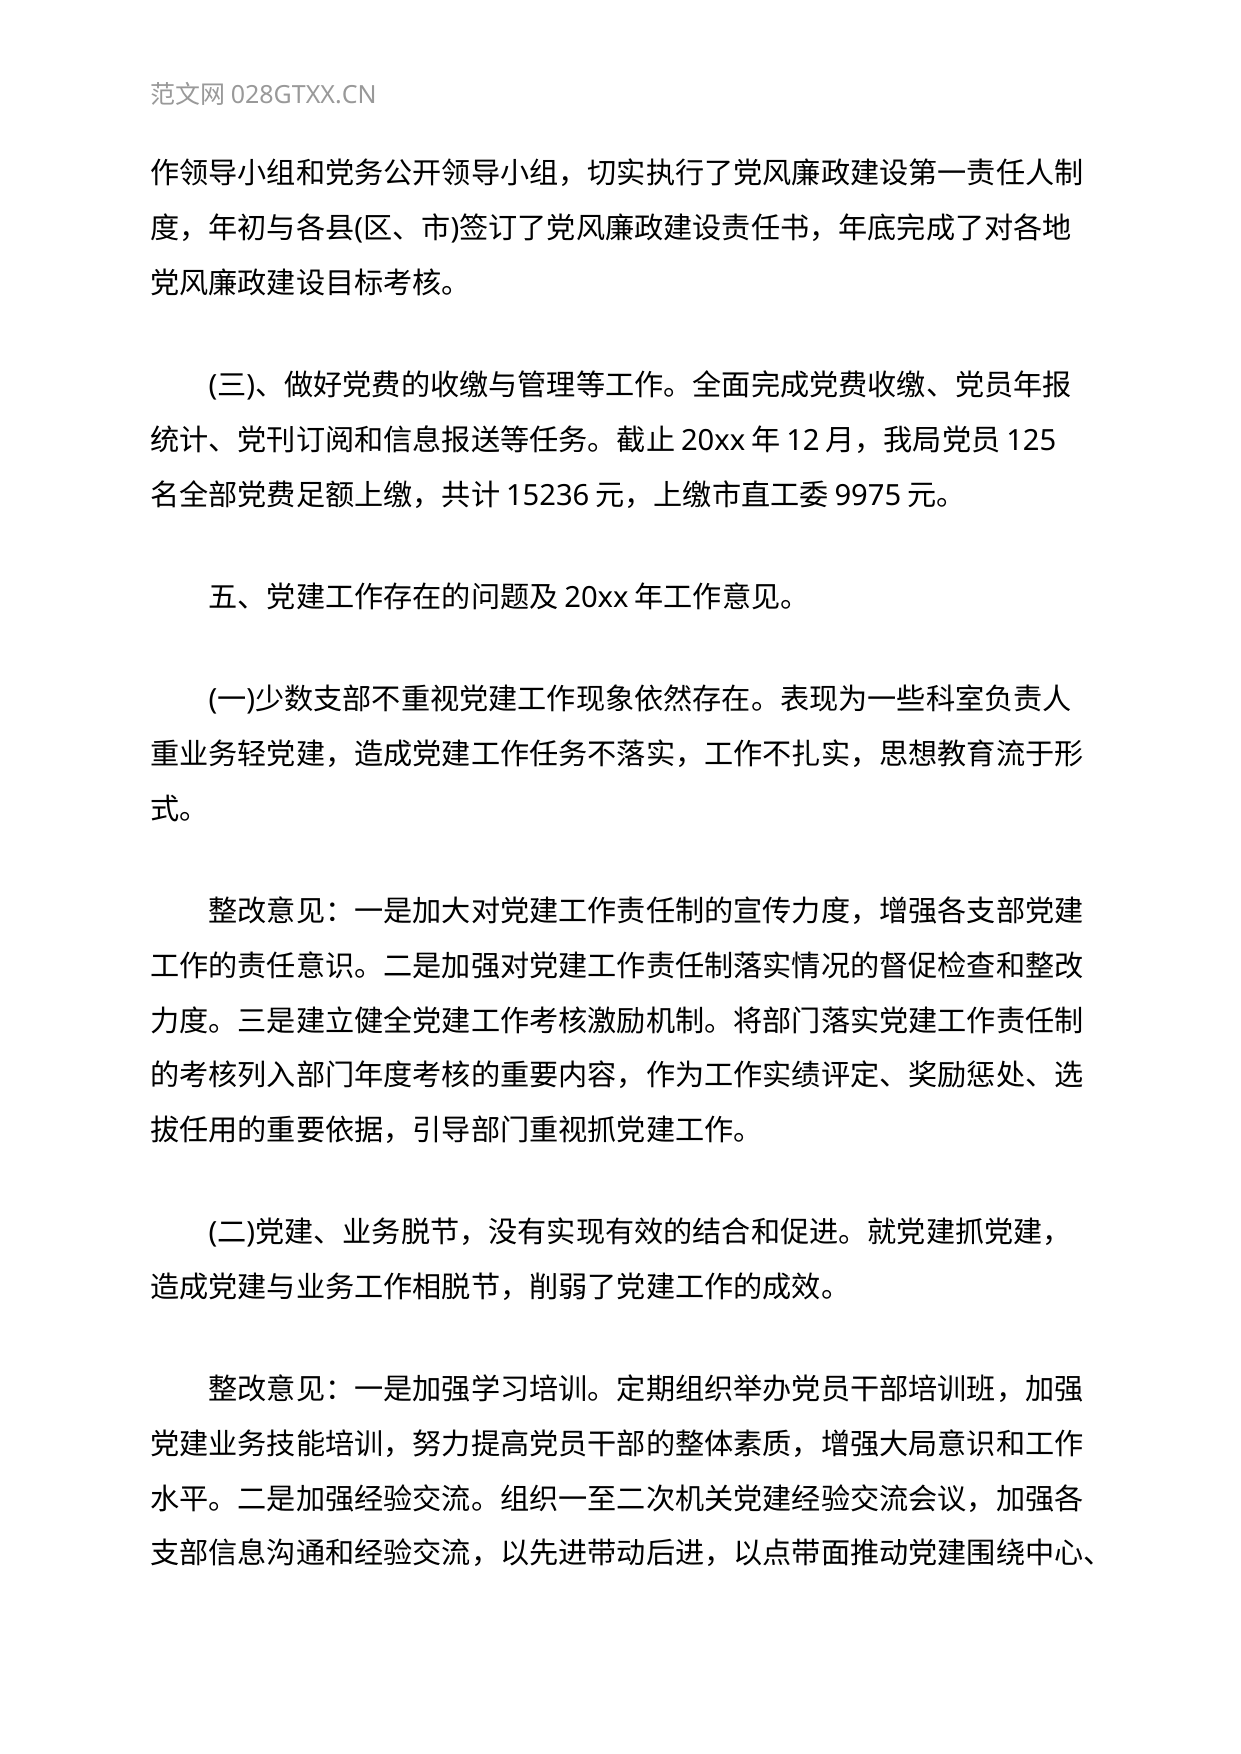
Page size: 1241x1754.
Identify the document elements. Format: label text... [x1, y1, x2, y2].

text 整改意见：一是加大对党建工作责任制的宣传力度，增强各支部党建工作的责任意识。二是加强对党建工作责任制落实情况的督促检查和整改力度。三是建立健全党建工作考核激励机制。将部门落实党建工作责任制的考核列入部门年度考核的重要内容，作为工作实绩评定、奖励惩处、选拔任用的重要依据，引导部门重视抓党建工作。 [150, 887, 1090, 1149]
text (二)党建、业务脱节，没有实现有效的结合和促进。就党建抓党建，造成党建与业务工作相脱节，削弱了党建工作的成效。 [150, 1209, 1090, 1306]
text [150, 150, 1090, 302]
text (一)少数支部不重视党建工作现象依然存在。表现为一些科室负责人重业务轻党建，造成党建工作任务不落实，工作不扎实，思想教育流于形式。 [150, 676, 1090, 828]
text (三)、做好党费的收缴与管理等工作。全面完成党费收缴、党员年报统计、党刊订阅和信息报送等任务。截止20xx年12月，我局党员125名全部党费足额上缴，共计15236元，上缴市直工委9975元。 [150, 362, 1090, 514]
text 五、党建工作存在的问题及20xx年工作意见。 [150, 574, 1090, 616]
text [150, 1365, 1090, 1572]
